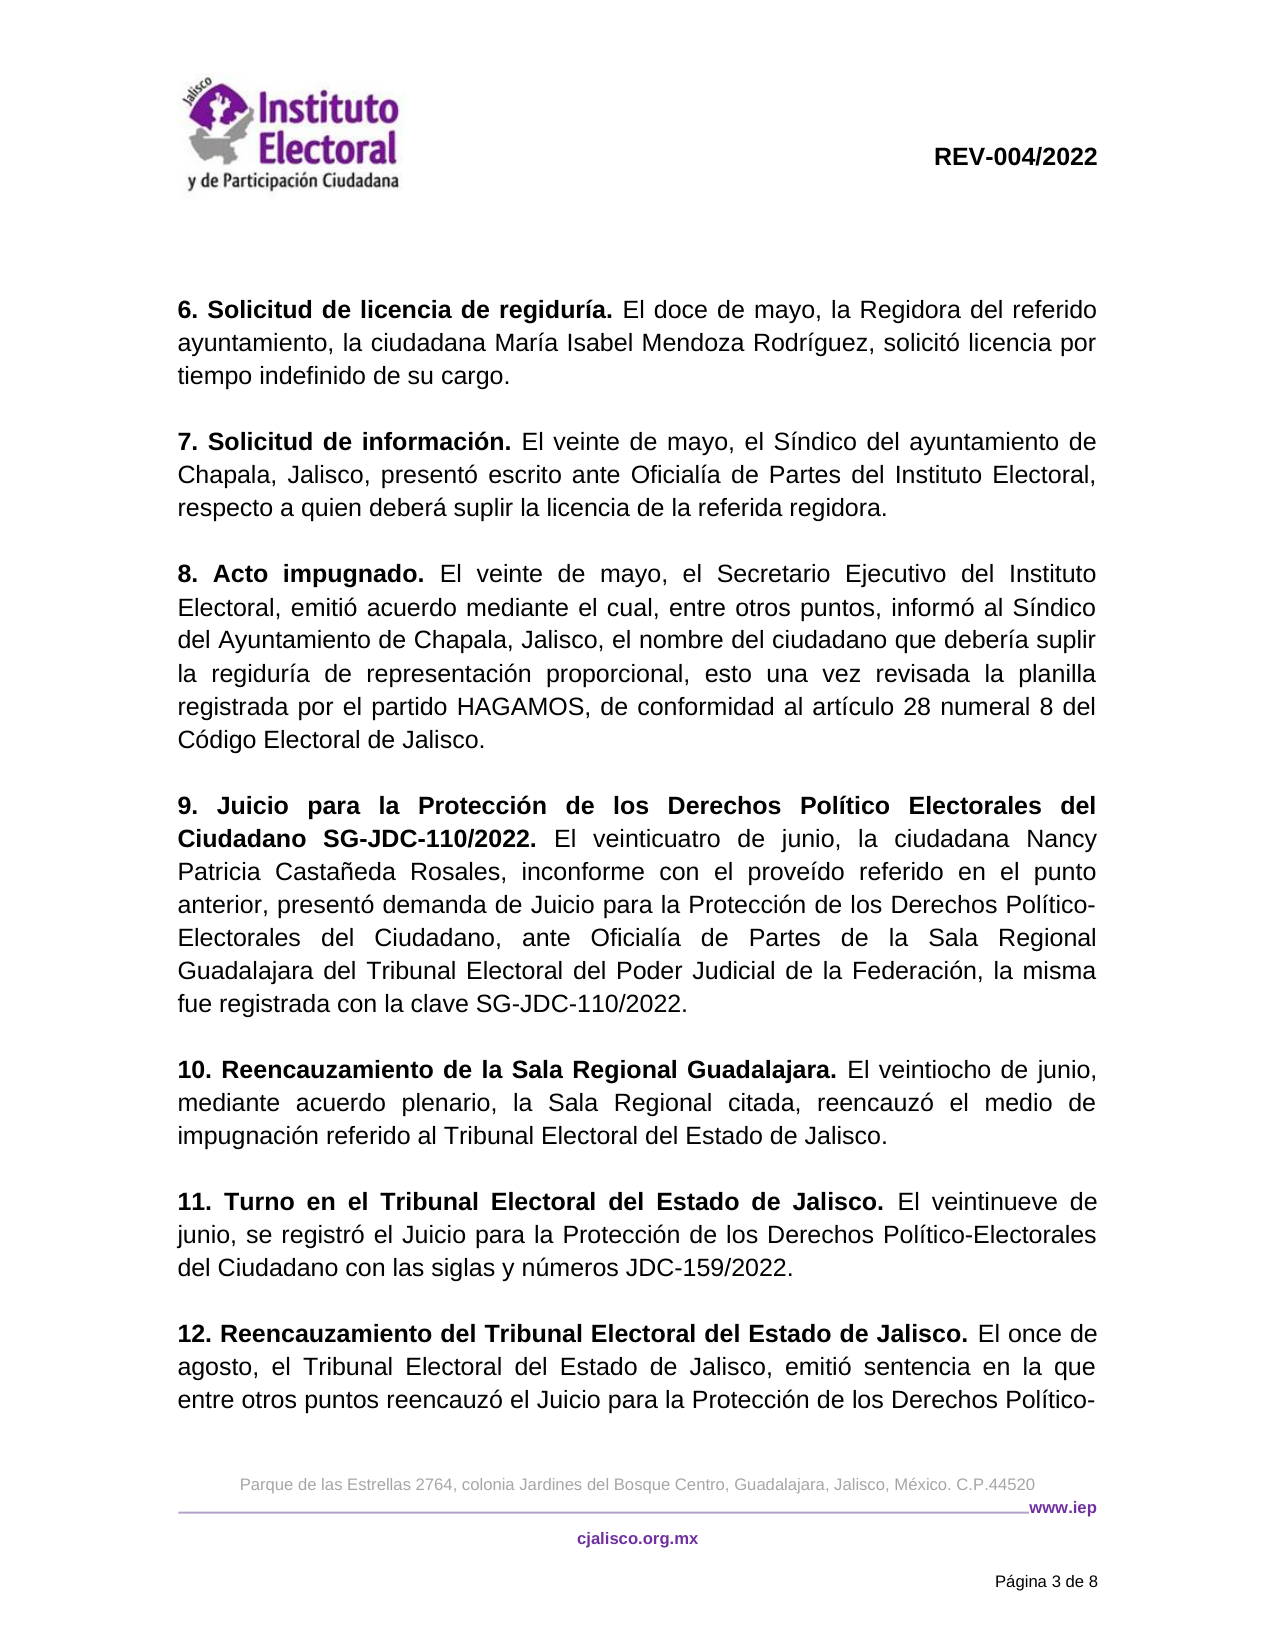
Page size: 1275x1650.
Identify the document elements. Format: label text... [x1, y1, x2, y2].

text 6. Solicitud de licencia de regiduría. El doce de mayo, la Regidora del referido ayuntamiento, la ciudadana María Isabel Mendoza Rodríguez, solicitó licencia por tiempo indefinido de su cargo. [177, 295, 1098, 390]
text 9. Juicio para la Protección de los Derechos Político Electorales del Ciudadano SG-JDC-110/2022. El veinticuatro de junio, la ciudadana Nancy Patricia Castañeda Rosales, inconforme con el proveído referido en el punto anterior, presentó demanda de Juicio para la Protección de los Derechos Político- Electorales del Ciudadano, ante Oficialía de Partes de la Sala Regional Guadalajara del Tribunal Electoral del Poder Judicial de la Federación, la misma fue registrada con la clave SG-JDC-110/2022. [177, 791, 1098, 1017]
picture [177, 73, 406, 202]
text 11. Turno en el Tribunal Electoral del Estado de Jalisco. El veintinueve de junio, se registró el Juicio para la Protección de los Derechos Político-Electorales del Ciudadano con las siglas y números JDC-159/2022. [177, 1187, 1098, 1282]
text 10. Reencauzamiento de la Sala Regional Guadalajara. El veintiocho de junio, mediante acuerdo plenario, la Sala Regional citada, reencauzó el medio de impugnación referido al Tribunal Electoral del Estado de Jalisco. [177, 1055, 1098, 1149]
text 8. Acto impugnado. El veinte de mayo, el Secretario Ejecutivo del Instituto Electoral, emitió acuerdo mediante el cual, entre otros puntos, informó al Síndico del Ayuntamiento de Chapala, Jalisco, el nombre del ciudadano que debería suplir la regiduría de representación proporcional, esto una vez revisada la planilla registrada por el partido HAGAMOS, de conformidad al artículo 28 numeral 8 del Código Electoral de Jalisco. [177, 559, 1098, 753]
text 7. Solicitud de información. El veinte de mayo, el Síndico del ayuntamiento de Chapala, Jalisco, presentó escrito ante Oficialía de Partes del Instituto Electoral, respecto a quien deberá suplir la licencia de la referida regidora. [177, 427, 1098, 522]
